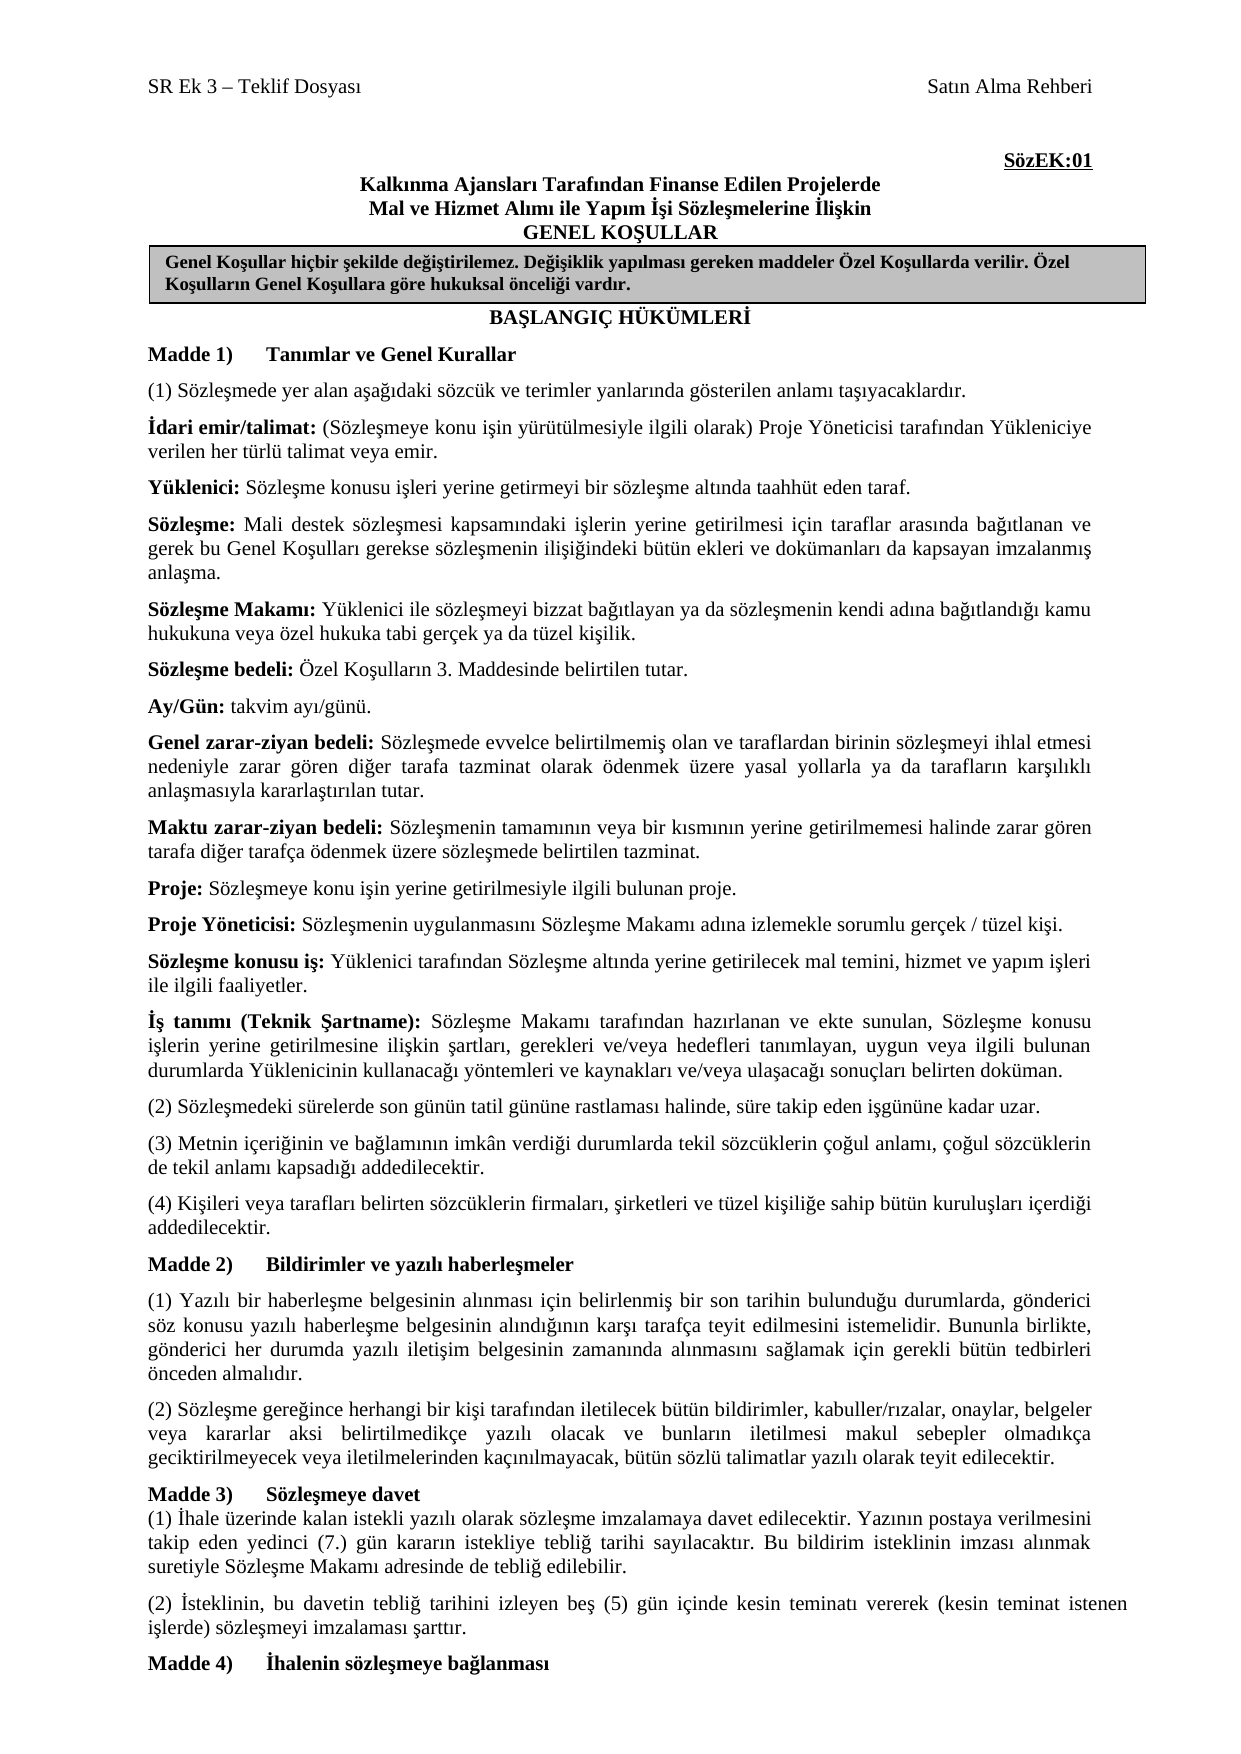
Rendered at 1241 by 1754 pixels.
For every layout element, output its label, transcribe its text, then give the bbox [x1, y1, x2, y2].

text İdari emir/talimat: (Sözleşmeye konu işin yürütülmesiyle ilgili olarak) Proje Yöneticisi tarafından Yükleniciye verilen her türlü talimat veya emir. [148, 415, 1093, 463]
text Sözleşme: Mali destek sözleşmesi kapsamındaki işlerin yerine getirilmesi için taraflar arasında bağıtlanan ve gerek bu Genel Koşulları gerekse sözleşmenin ilişiğindeki bütün ekleri ve dokümanları da kapsayan imzalanmış anlaşma. [148, 512, 1093, 584]
text (3) Metnin içeriğinin ve bağlamının imkân verdiği durumlarda tekil sözcüklerin çoğul anlamı, çoğul sözcüklerin de tekil anlamı kapsadığı addedilecektir. [148, 1131, 1093, 1179]
text Ay/Gün: takvim ayı/günü. [148, 694, 1093, 718]
text (1) Yazılı bir haberleşme belgesinin alınması için belirlenmiş bir son tarihin bulunduğu durumlarda, gönderici söz konusu yazılı haberleşme belgesinin alındığının karşı tarafça teyit edilmesini istemelidir. Bununla birlikte, gönderici her durumda yazılı iletişim belgesinin zamanında alınmasını sağlamak için gerekli bütün tedbirleri önceden almalıdır. [148, 1288, 1093, 1385]
text GENEL KOŞULLAR [148, 220, 1093, 244]
text Sözleşme Makamı: Yüklenici ile sözleşmeyi bizzat bağıtlayan ya da sözleşmenin kendi adına bağıtlandığı kamu hukukuna veya özel hukuka tabi gerçek ya da tüzel kişilik. [148, 597, 1093, 645]
list Bildirimler ve yazılı haberleşmeler [148, 1252, 1093, 1276]
text (2) Sözleşmedeki sürelerde son günün tatil gününe rastlaması halinde, süre takip eden işgününe kadar uzar. [148, 1094, 1093, 1118]
text Sözleşme konusu iş: Yüklenici tarafından Sözleşme altında yerine getirilecek mal temini, hizmet ve yapım işleri ile ilgili faaliyetler. [148, 949, 1093, 997]
text (1) İhale üzerinde kalan istekli yazılı olarak sözleşme imzalamaya davet edilecektir. Yazının postaya verilmesini takip eden yedinci (7.) gün kararın istekliye tebliğ tarihi sayılacaktır. Bu bildirim isteklinin imzası alınmak suretiyle Sözleşme Makamı adresinde de tebliğ edilebilir. [148, 1506, 1093, 1578]
text Proje Yöneticisi: Sözleşmenin uygulanmasını Sözleşme Makamı adına izlemekle sorumlu gerçek / tüzel kişi. [148, 912, 1093, 936]
text (2) İsteklinin, bu davetin tebliğ tarihini izleyen beş (5) gün içinde kesin teminatı vererek (kesin teminat istenen işlerde) sözleşmeyi imzalaması şarttır. [148, 1591, 1130, 1639]
text (1) Sözleşmede yer alan aşağıdaki sözcük ve terimler yanlarında gösterilen anlamı taşıyacaklardır. [148, 378, 1093, 402]
text SözEK:01 [148, 148, 1093, 172]
text Mal ve Hizmet Alımı ile Yapım İşi Sözleşmelerine İlişkin [148, 196, 1093, 220]
list Tanımlar ve Genel Kurallar [148, 342, 1093, 366]
text BAŞLANGIÇ HÜKÜMLERİ [148, 305, 1093, 329]
text İş tanımı (Teknik Şartname): Sözleşme Makamı tarafından hazırlanan ve ekte sunulan, Sözleşme konusu işlerin yerine getirilmesine ilişkin şartları, gerekleri ve/veya hedefleri tanımlayan, uygun veya ilgili bulunan durumlarda Yüklenicinin kullanacağı yöntemleri ve kaynakları ve/veya ulaşacağı sonuçları belirten doküman. [148, 1009, 1093, 1082]
list Sözleşmeye davet [148, 1482, 1093, 1506]
text Yüklenici: Sözleşme konusu işleri yerine getirmeyi bir sözleşme altında taahhüt eden taraf. [148, 475, 1093, 499]
text (4) Kişileri veya tarafları belirten sözcüklerin firmaları, şirketleri ve tüzel kişiliğe sahip bütün kuruluşları içerdiği addedilecektir. [148, 1191, 1093, 1239]
text Sözleşme bedeli: Özel Koşulların 3. Maddesinde belirtilen tutar. [148, 657, 1093, 681]
text Maktu zarar-ziyan bedeli: Sözleşmenin tamamının veya bir kısmının yerine getirilmemesi halinde zarar gören tarafa diğer tarafça ödenmek üzere sözleşmede belirtilen tazminat. [148, 815, 1093, 863]
text Kalkınma Ajansları Tarafından Finanse Edilen Projelerde [148, 172, 1093, 196]
text Proje: Sözleşmeye konu işin yerine getirilmesiyle ilgili bulunan proje. [148, 876, 1093, 900]
list İhalenin sözleşmeye bağlanması [148, 1651, 1093, 1675]
text Genel zarar-ziyan bedeli: Sözleşmede evvelce belirtilmemiş olan ve taraflardan birinin sözleşmeyi ihlal etmesi nedeniyle zarar gören diğer tarafa tazminat olarak ödenmek üzere yasal yollarla ya da tarafların karşılıklı anlaşmasıyla kararlaştırılan tutar. [148, 730, 1093, 802]
text (2) Sözleşme gereğince herhangi bir kişi tarafından iletilecek bütün bildirimler, kabuller/rızalar, onaylar, belgeler veya kararlar aksi belirtilmedikçe yazılı olacak ve bunların iletilmesi makul sebepler olmadıkça geciktirilmeyecek veya iletilmelerinden kaçınılmayacak, bütün sözlü talimatlar yazılı olarak teyit edilecektir. [148, 1397, 1093, 1469]
